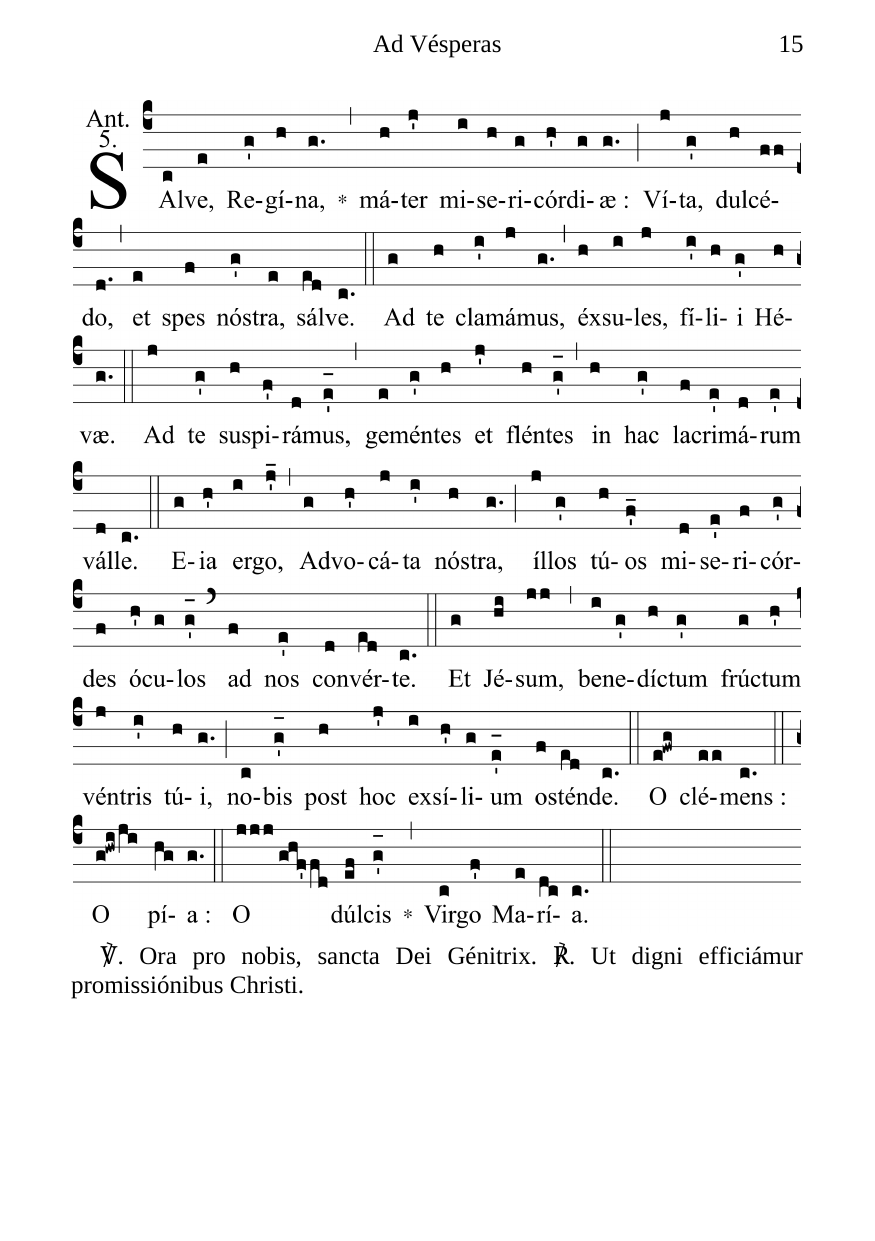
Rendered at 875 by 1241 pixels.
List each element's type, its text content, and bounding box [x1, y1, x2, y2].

picture [73, 100, 801, 450]
text ℣. Ora pro nobis, sancta Dei Génitrix. ℟. Ut digni efficiámur promissiónibus Christi. [71, 941, 803, 999]
picture [73, 458, 801, 933]
